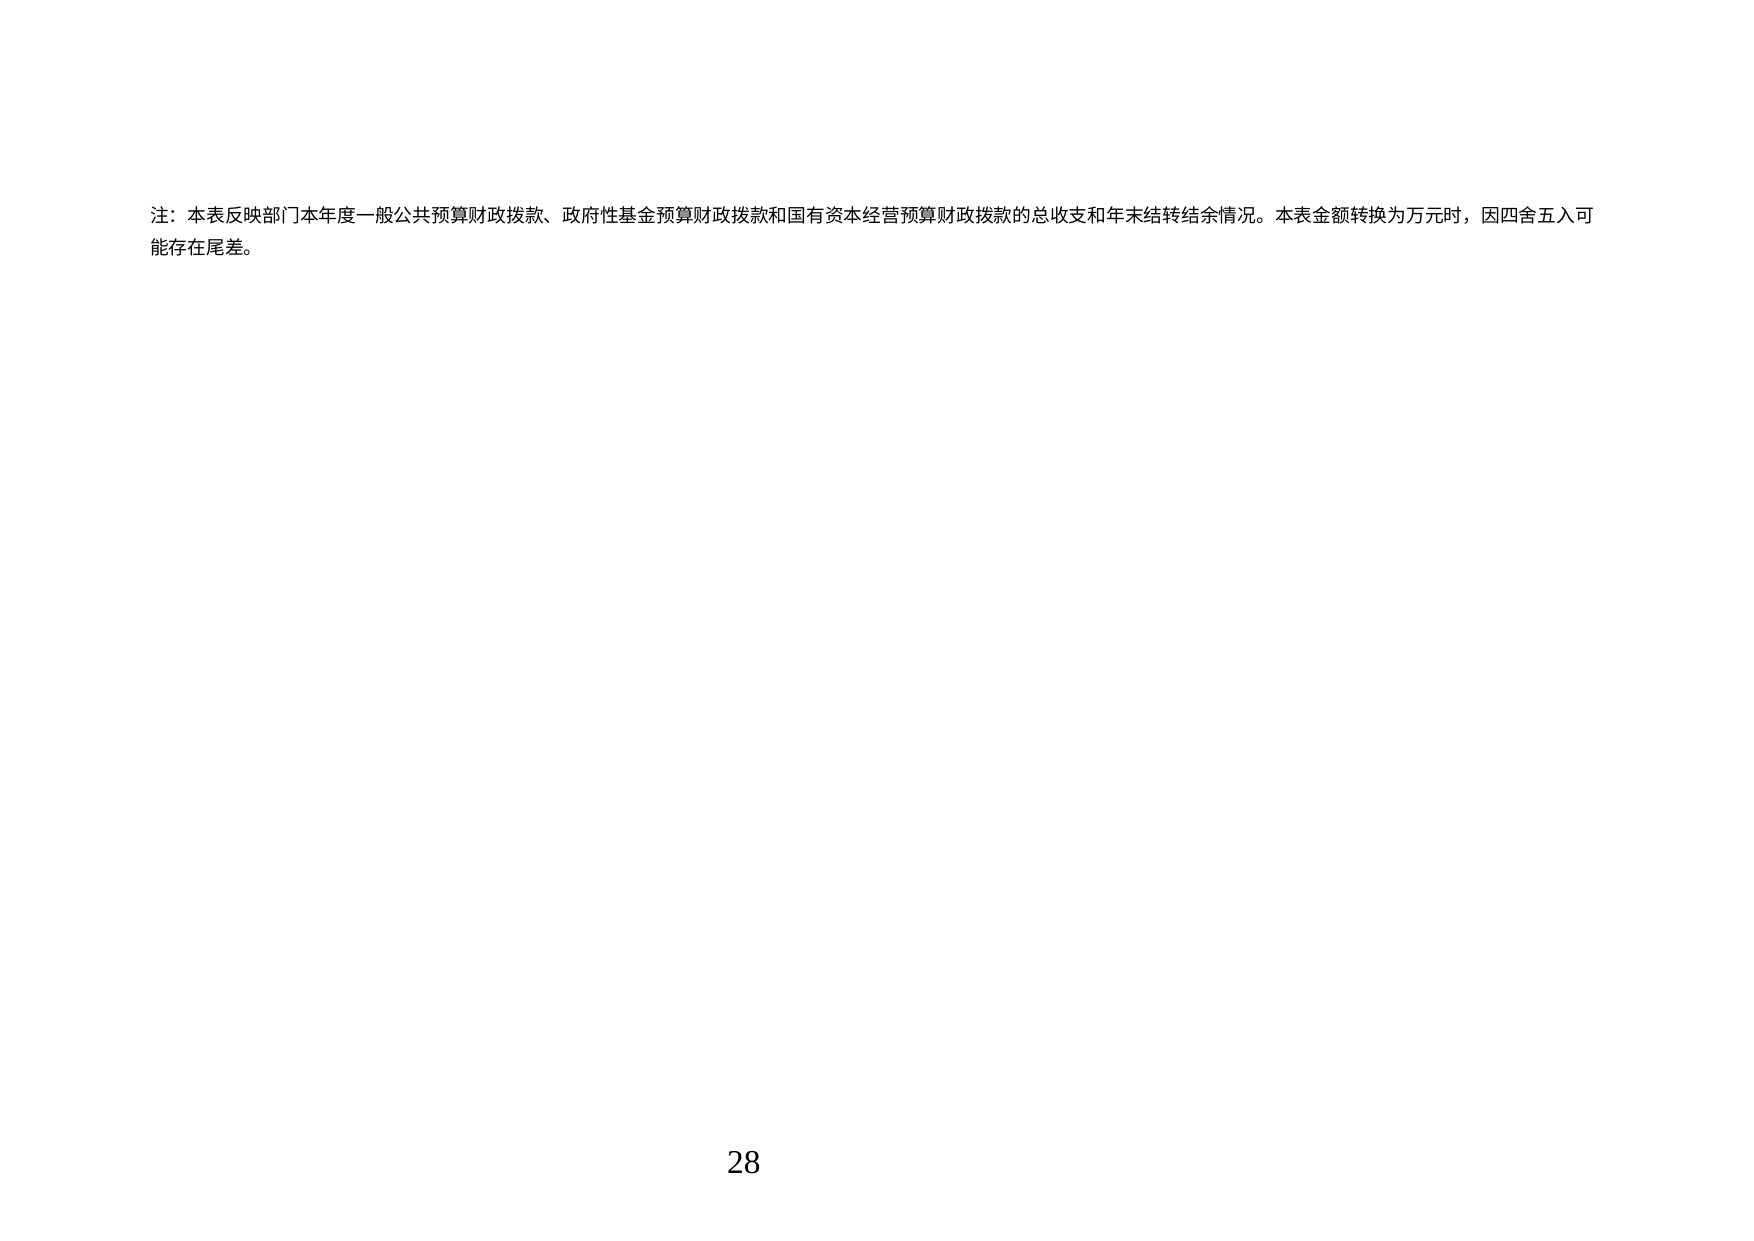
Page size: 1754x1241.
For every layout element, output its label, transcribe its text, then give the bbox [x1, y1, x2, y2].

text 注：本表反映部门本年度一般公共预算财政拨款、政府性基金预算财政拨款和国有资本经营预算财政拨款的总收支和年末结转结余情况。本表金额转换为万元时，因四舍五入可能存在尾差。 [150, 198, 1604, 263]
